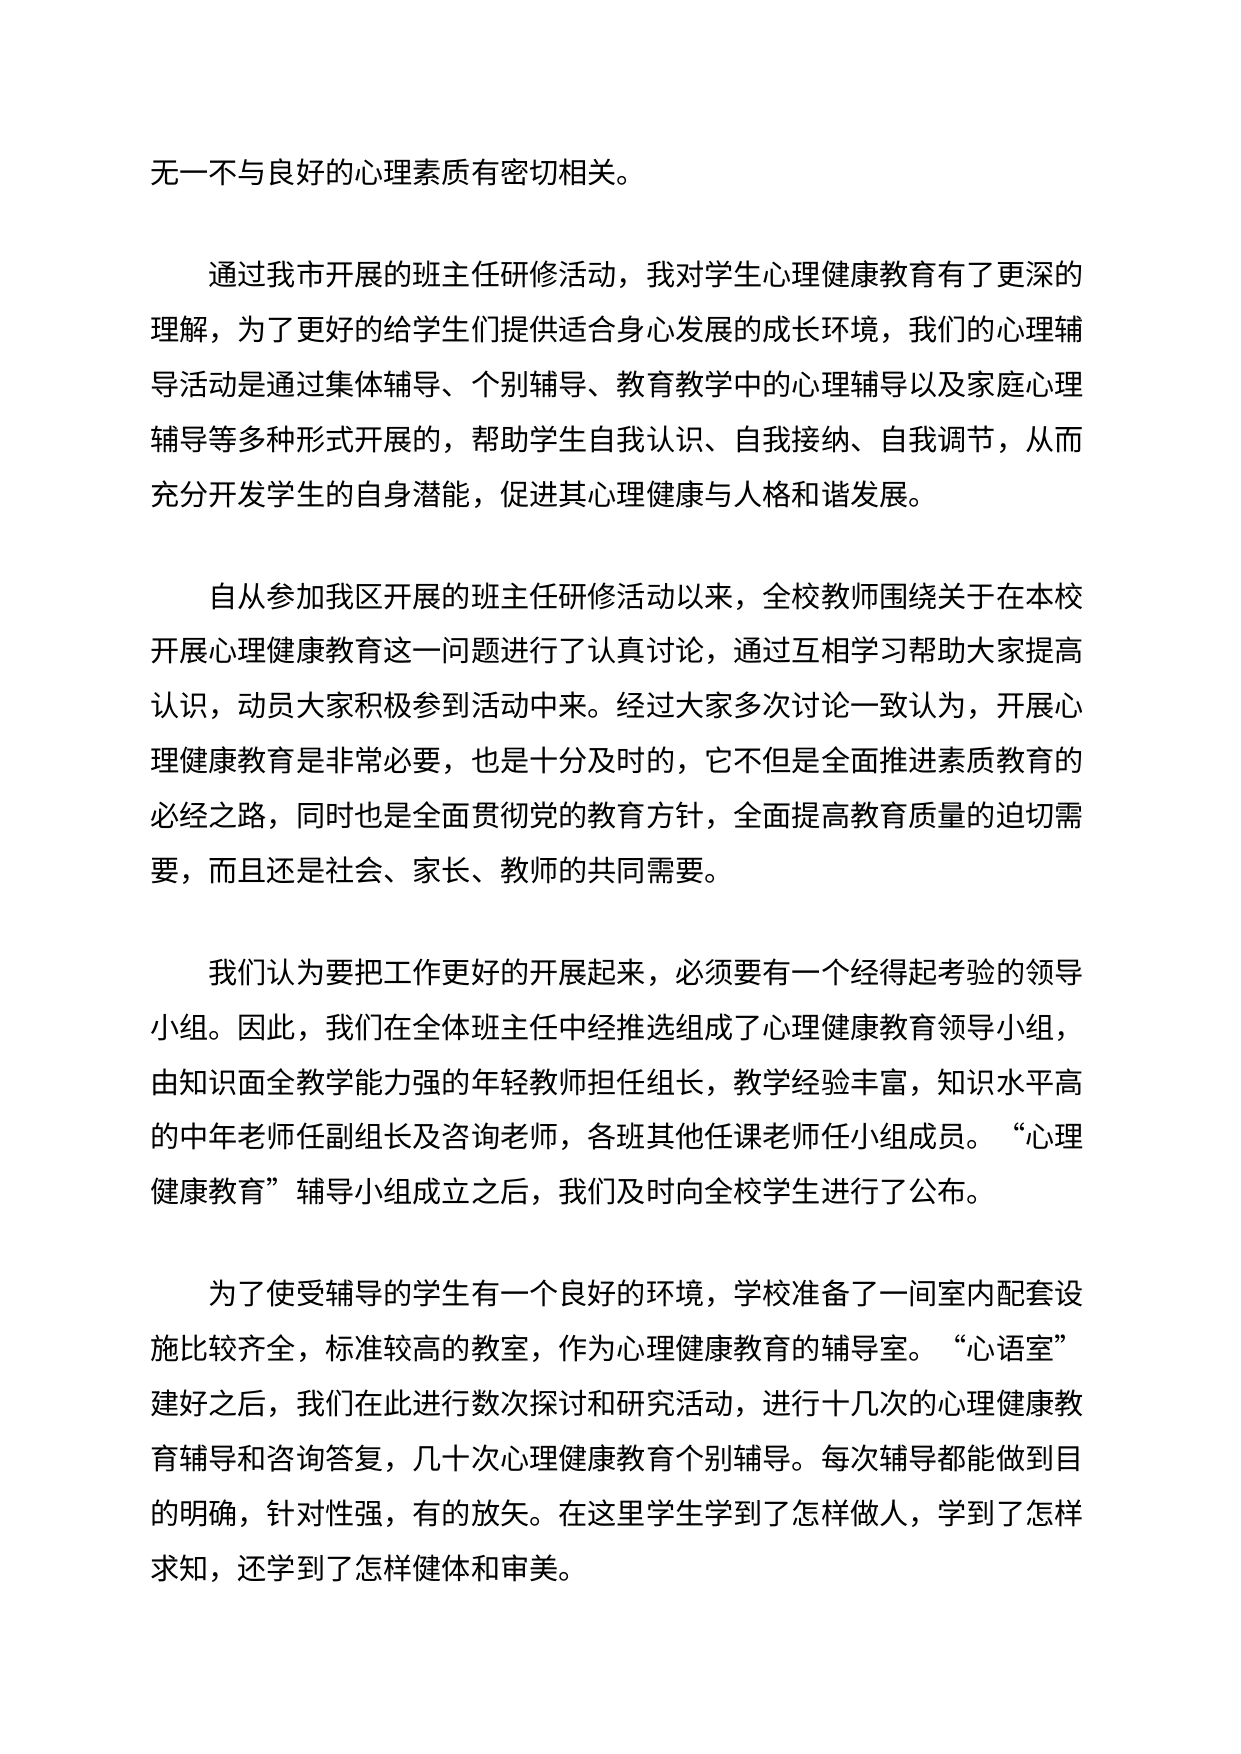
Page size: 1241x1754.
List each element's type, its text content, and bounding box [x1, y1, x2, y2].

text 为了使受辅导的学生有一个良好的环境，学校准备了一间室内配套设施比较齐全，标准较高的教室，作为心理健康教育的辅导室。“心语室”建好之后，我们在此进行数次探讨和研究活动，进行十几次的心理健康教育辅导和咨询答复，几十次心理健康教育个别辅导。每次辅导都能做到目的明确，针对性强，有的放矢。在这里学生学到了怎样做人，学到了怎样求知，还学到了怎样健体和审美。 [150, 1271, 1090, 1587]
text 通过我市开展的班主任研修活动，我对学生心理健康教育有了更深的理解，为了更好的给学生们提供适合身心发展的成长环境，我们的心理辅导活动是通过集体辅导、个别辅导、教育教学中的心理辅导以及家庭心理辅导等多种形式开展的，帮助学生自我认识、自我接纳、自我调节，从而充分开发学生的自身潜能，促进其心理健康与人格和谐发展。 [150, 252, 1090, 514]
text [150, 150, 1090, 192]
text 我们认为要把工作更好的开展起来，必须要有一个经得起考验的领导小组。因此，我们在全体班主任中经推选组成了心理健康教育领导小组，由知识面全教学能力强的年轻教师担任组长，教学经验丰富，知识水平高的中年老师任副组长及咨询老师，各班其他任课老师任小组成员。“心理健康教育”辅导小组成立之后，我们及时向全校学生进行了公布。 [150, 949, 1090, 1211]
text 自从参加我区开展的班主任研修活动以来，全校教师围绕关于在本校开展心理健康教育这一问题进行了认真讨论，通过互相学习帮助大家提高认识，动员大家积极参到活动中来。经过大家多次讨论一致认为，开展心理健康教育是非常必要，也是十分及时的，它不但是全面推进素质教育的必经之路，同时也是全面贯彻党的教育方针，全面提高教育质量的迫切需要，而且还是社会、家长、教师的共同需要。 [150, 573, 1090, 890]
